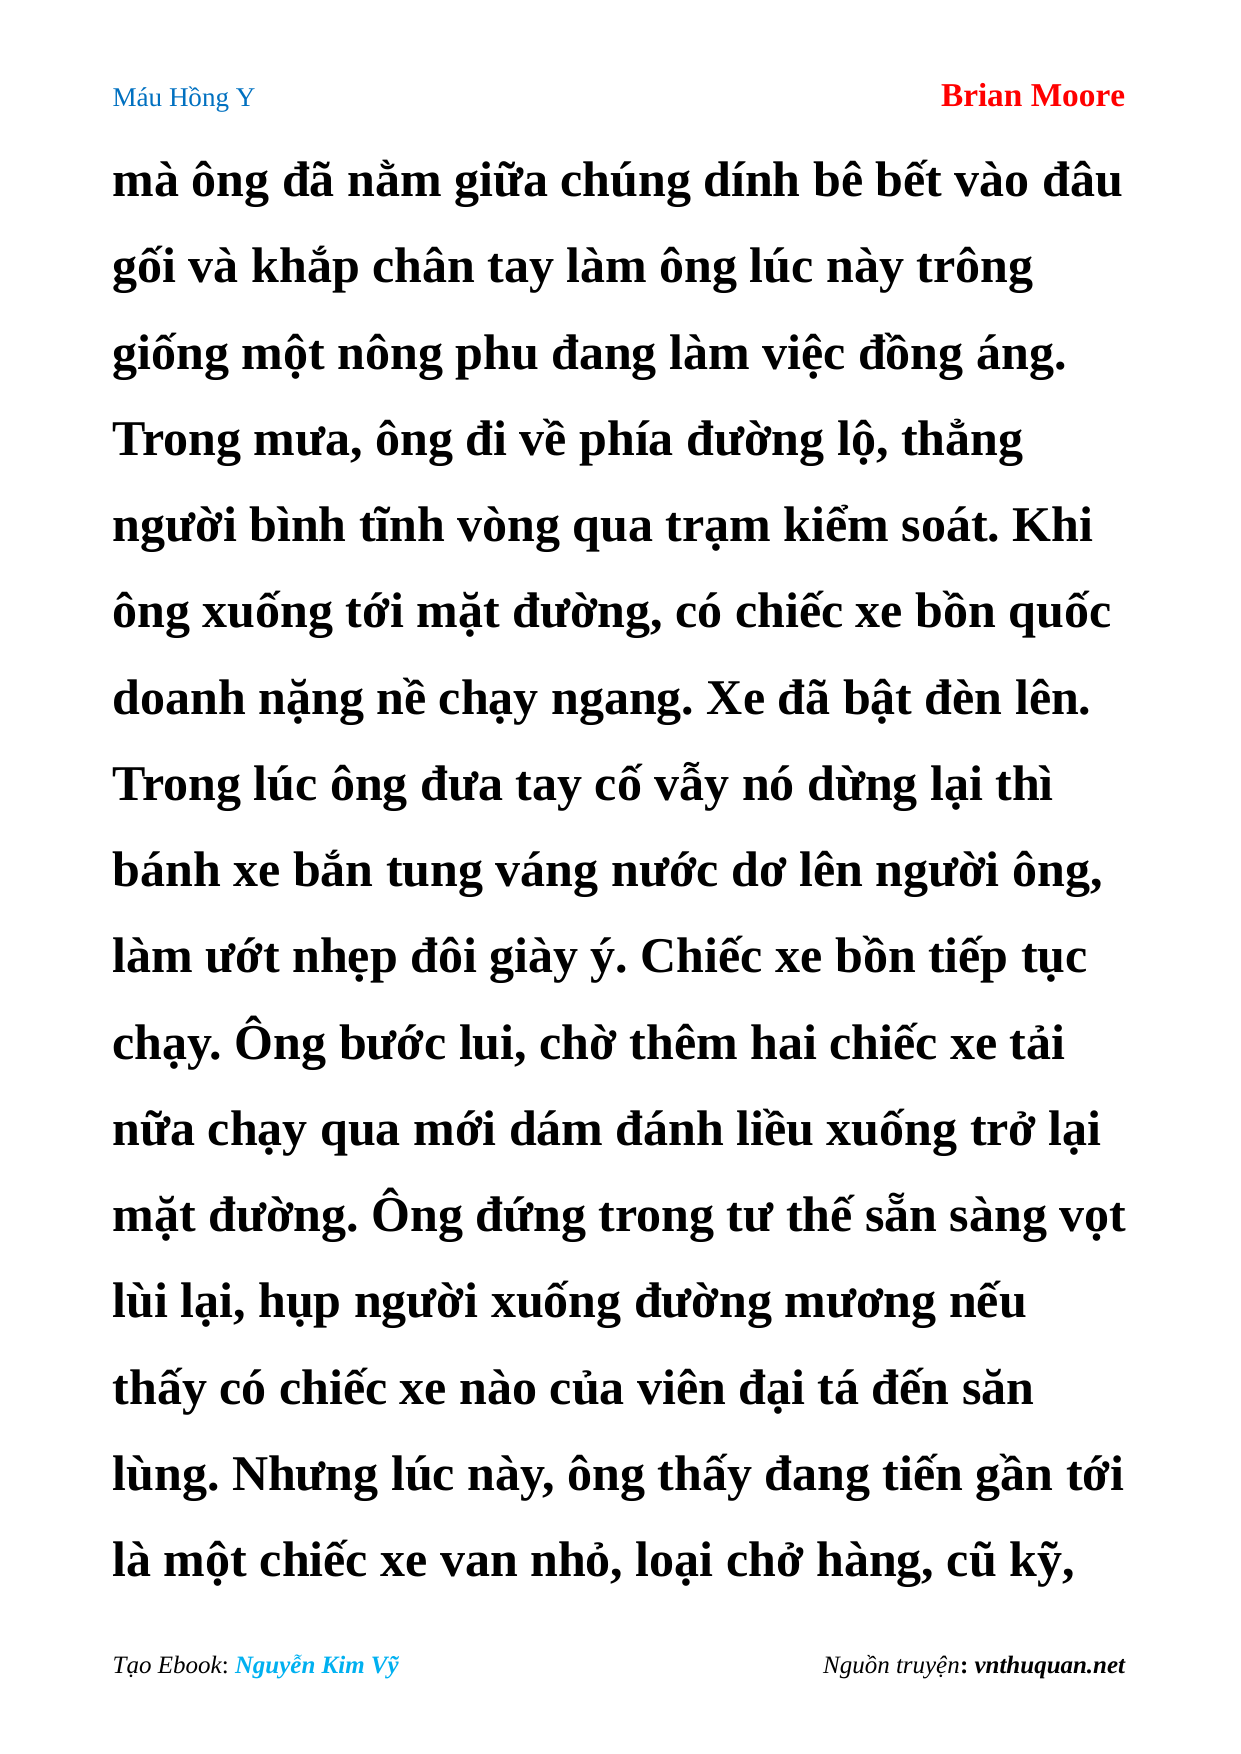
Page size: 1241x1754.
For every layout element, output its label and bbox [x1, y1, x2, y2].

subtitle [112, 150, 1128, 1587]
